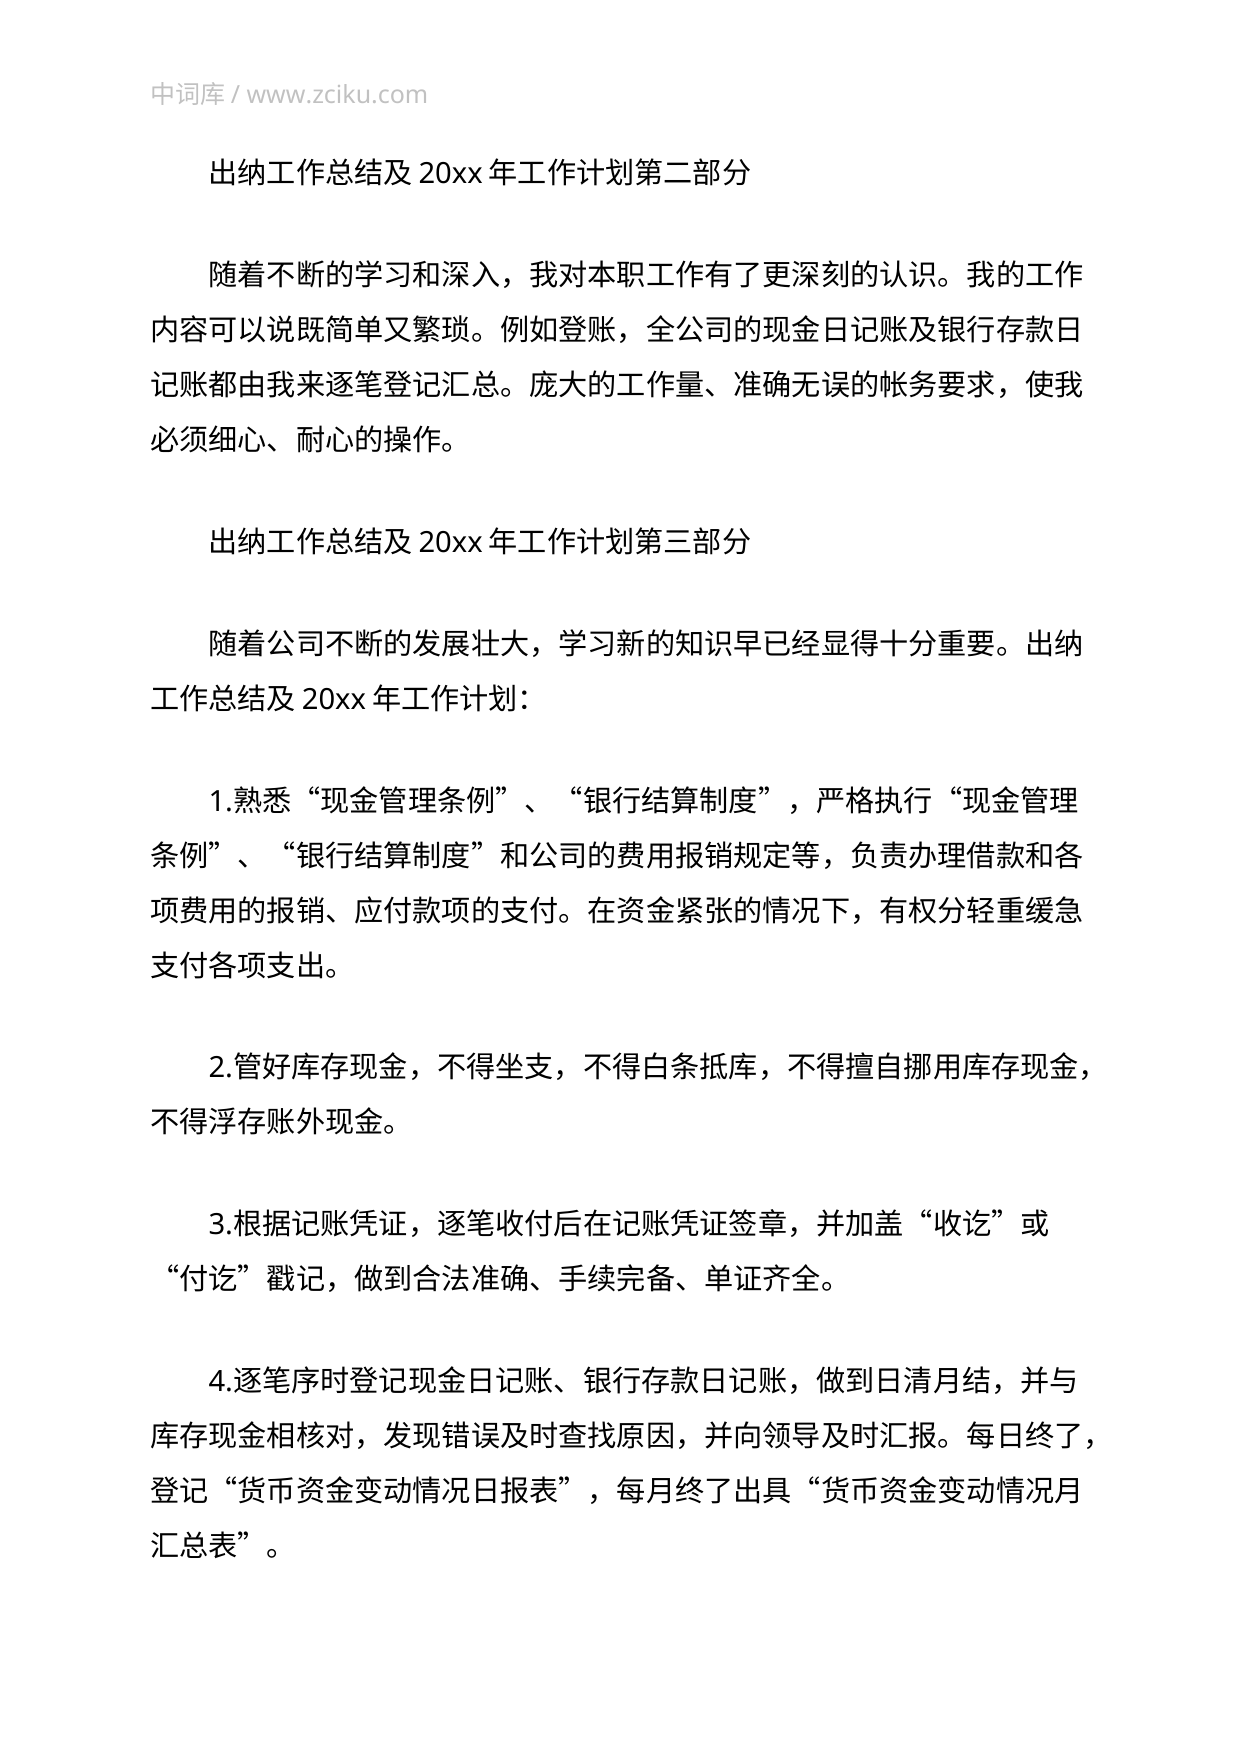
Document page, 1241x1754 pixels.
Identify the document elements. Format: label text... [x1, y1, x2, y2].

text 随着公司不断的发展壮大，学习新的知识早已经显得十分重要。出纳工作总结及20xx年工作计划： [150, 620, 1090, 718]
text 4.逐笔序时登记现金日记账、银行存款日记账，做到日清月结，并与库存现金相核对，发现错误及时查找原因，并向领导及时汇报。每日终了，登记“货币资金变动情况日报表”，每月终了出具“货币资金变动情况月汇总表”。 [150, 1357, 1090, 1564]
text 1.熟悉“现金管理条例”、“银行结算制度”，严格执行“现金管理条例”、“银行结算制度”和公司的费用报销规定等，负责办理借款和各项费用的报销、应付款项的支付。在资金紧张的情况下，有权分轻重缓急支付各项支出。 [150, 777, 1090, 984]
text 出纳工作总结及20xx年工作计划第二部分 [150, 150, 1090, 192]
text 3.根据记账凭证，逐笔收付后在记账凭证签章，并加盖“收讫”或“付讫”戳记，做到合法准确、手续完备、单证齐全。 [150, 1201, 1090, 1298]
text 出纳工作总结及20xx年工作计划第三部分 [150, 518, 1090, 561]
text 2.管好库存现金，不得坐支，不得白条抵库，不得擅自挪用库存现金，不得浮存账外现金。 [150, 1044, 1090, 1141]
text 随着不断的学习和深入，我对本职工作有了更深刻的认识。我的工作内容可以说既简单又繁琐。例如登账，全公司的现金日记账及银行存款日记账都由我来逐笔登记汇总。庞大的工作量、准确无误的帐务要求，使我必须细心、耐心的操作。 [150, 252, 1090, 459]
